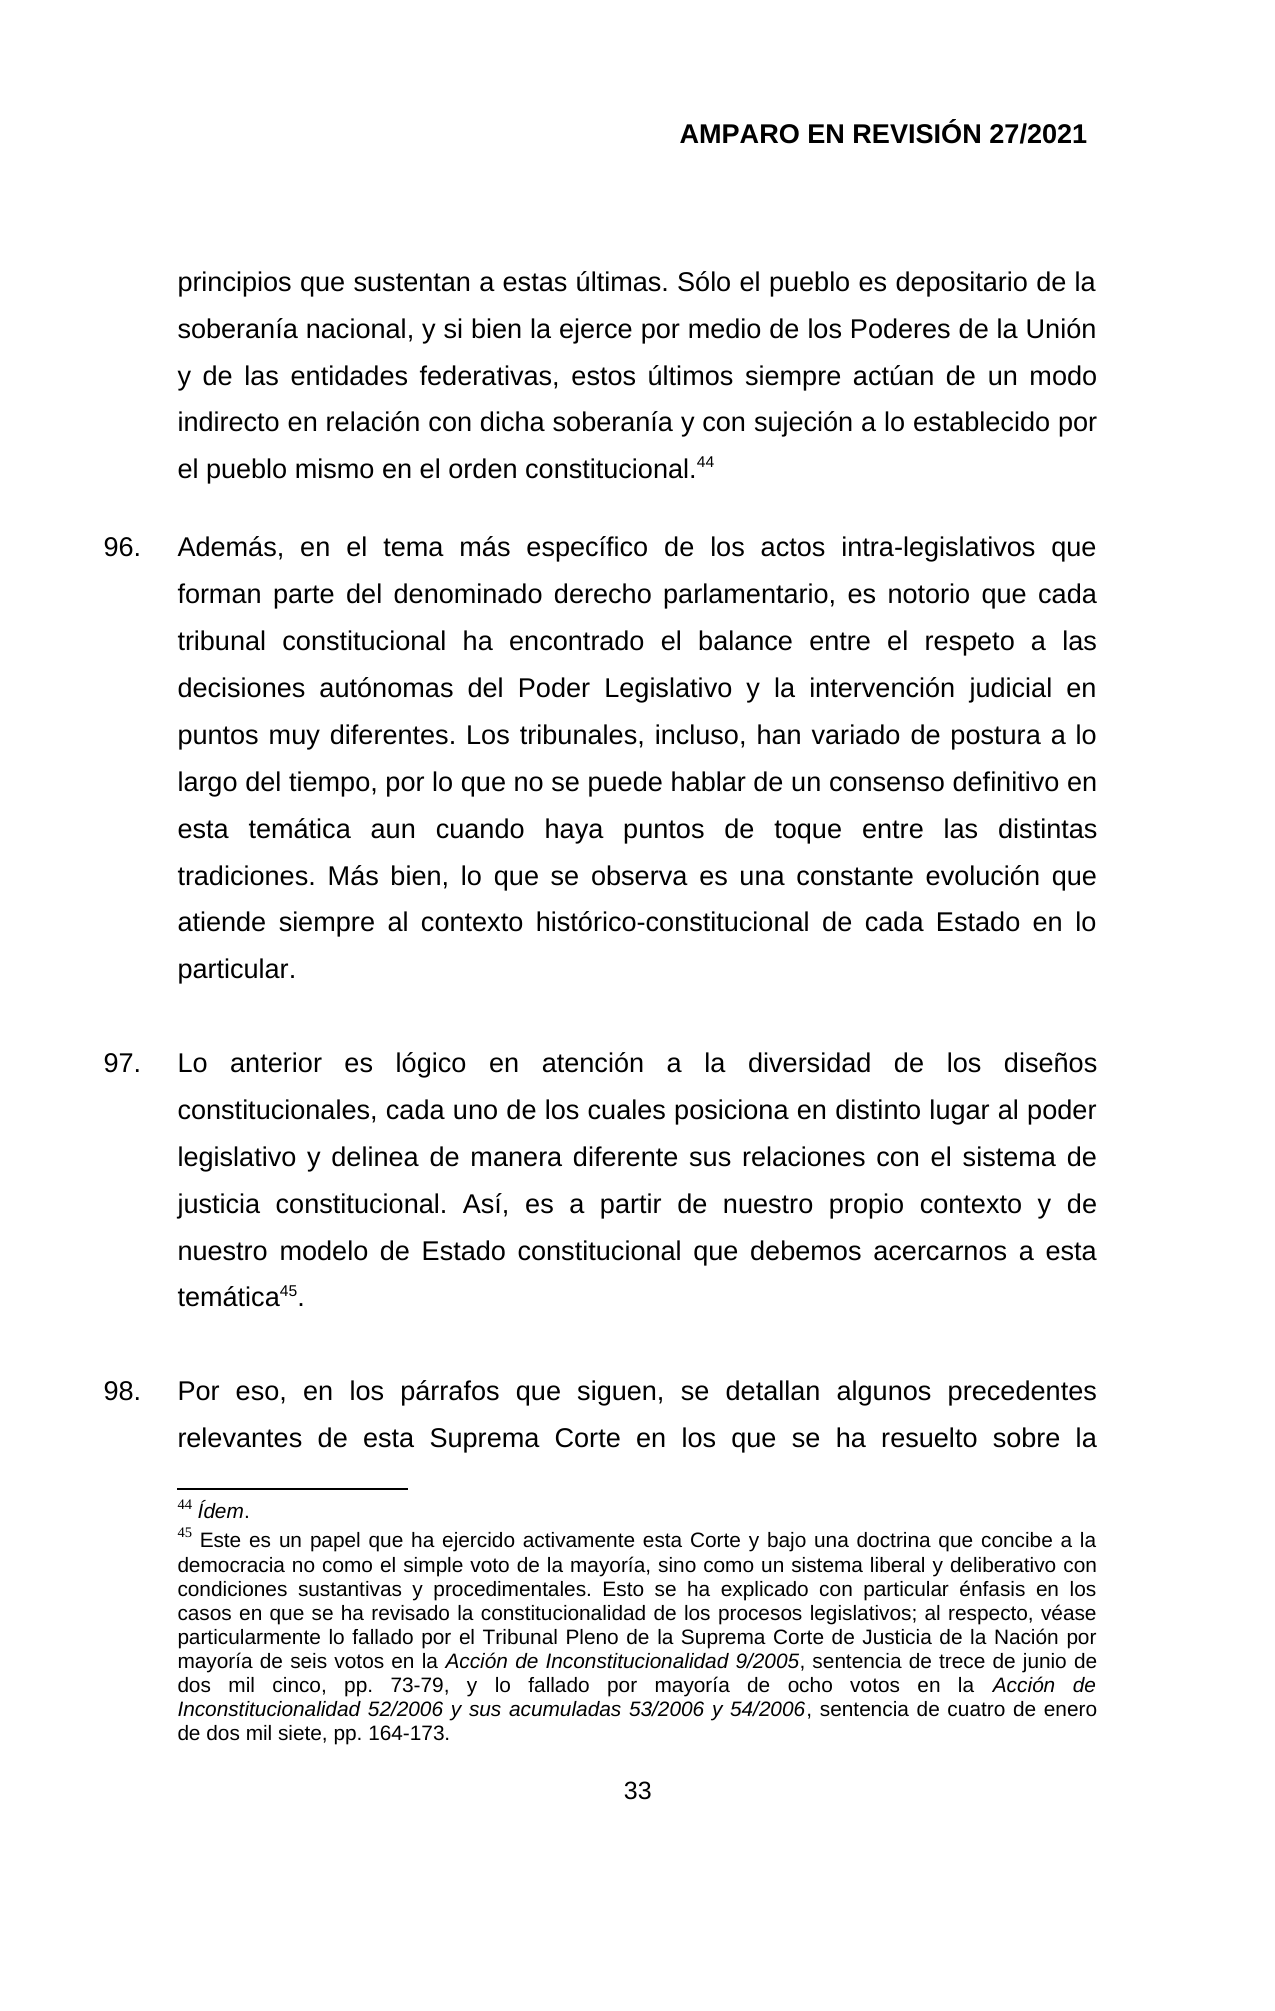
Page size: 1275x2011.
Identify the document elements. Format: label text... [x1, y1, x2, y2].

list Además, en el tema más específico de los actos intra-legislativos que forman parte del denominado derecho parlamentario, es notorio que cada tribunal constitucional ha encontrado el balance entre el respeto a las decisiones autónomas del Poder Legislativo y la intervención judicial en puntos muy diferentes. Los tribunales, incluso, han variado de postura a lo largo del tiempo, por lo que no se puede hablar de un consenso definitivo en esta temática aun cuando haya puntos de toque entre las distintas tradiciones. Más bien, lo que se observa es una constante evolución que atiende siempre al contexto histórico-constitucional de cada Estado en lo particular. [103, 531, 1098, 984]
list Lo anterior es lógico en atención a la diversidad de los diseños constitucionales, cada uno de los cuales posiciona en distinto lugar al poder legislativo y delinea de manera diferente sus relaciones con el sistema de justicia constitucional. Así, es a partir de nuestro propio contexto y de nuestro modelo de Estado constitucional que debemos acercarnos a esta temática. [103, 1047, 1098, 1313]
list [103, 1375, 1098, 1453]
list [103, 266, 1098, 484]
